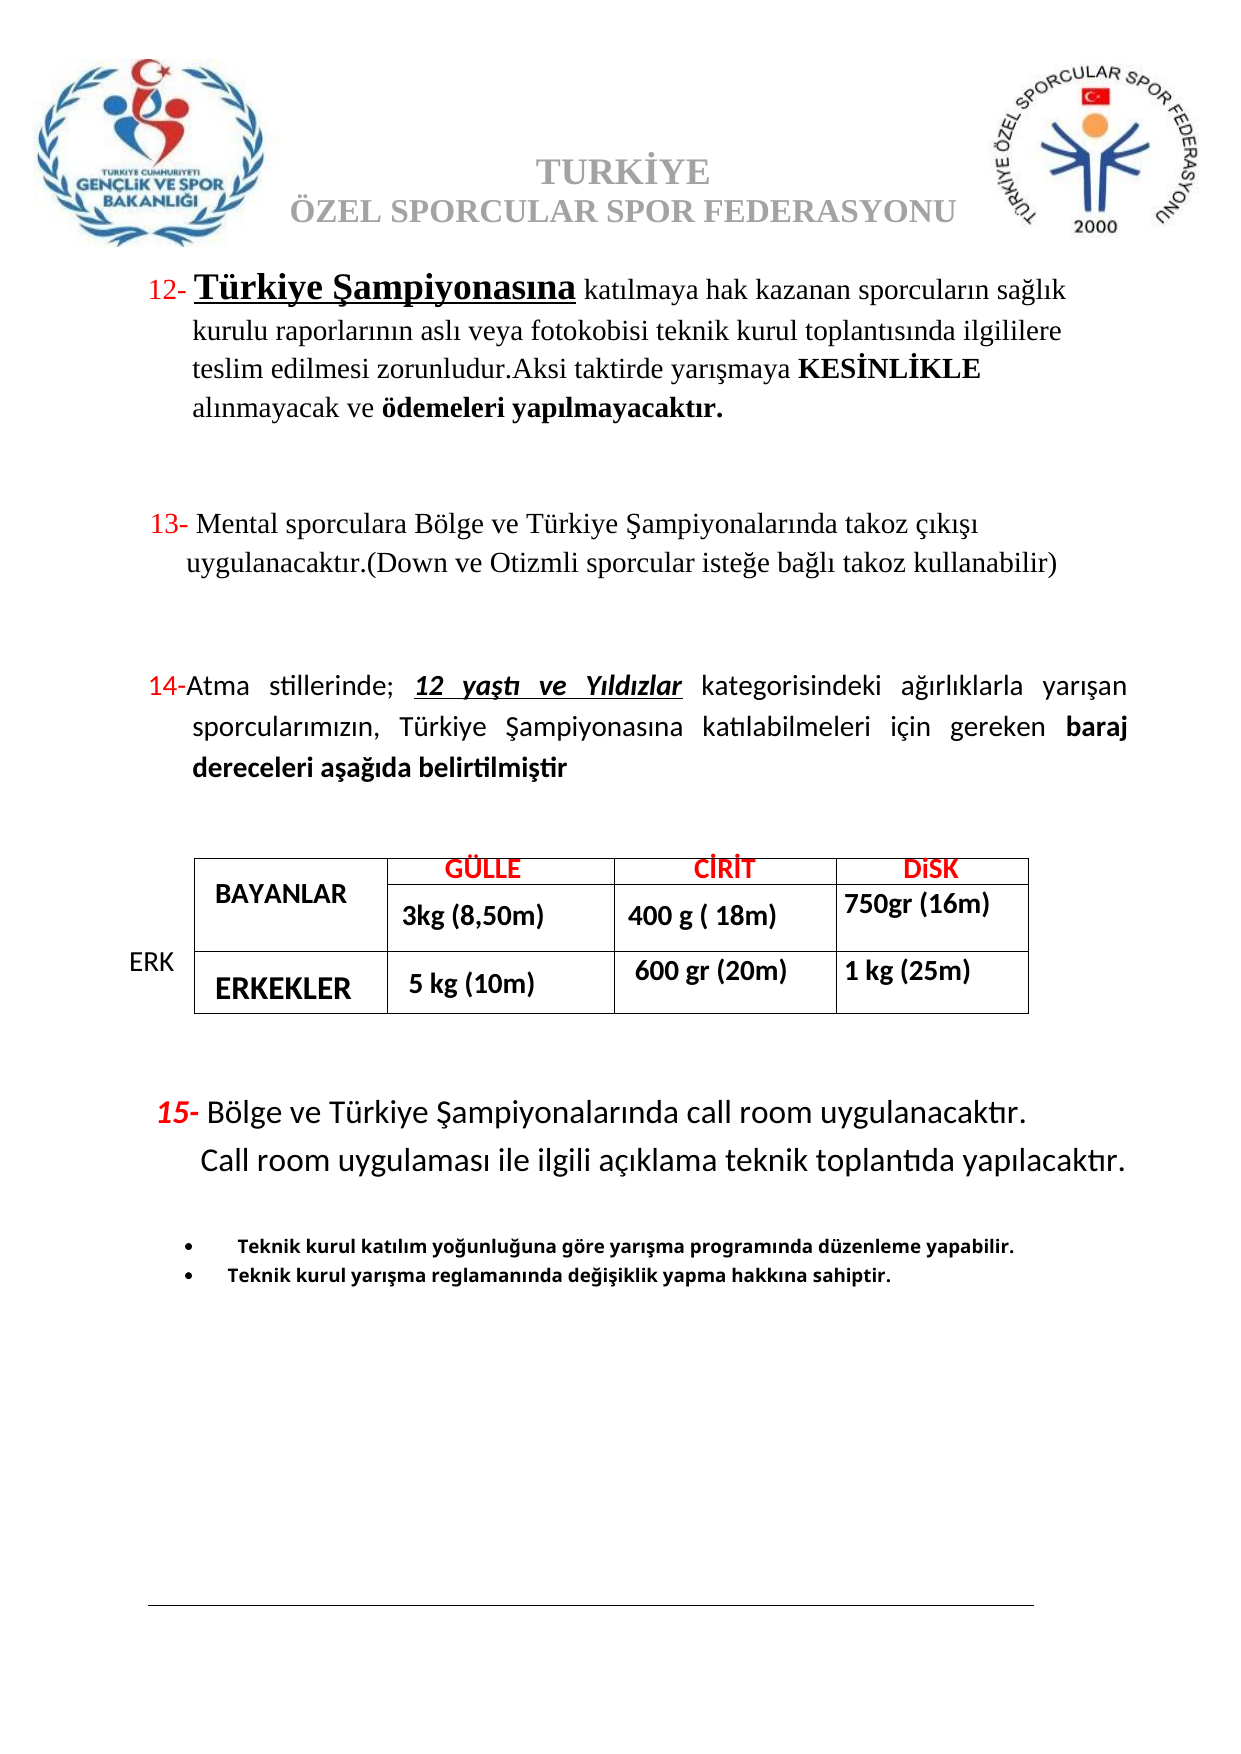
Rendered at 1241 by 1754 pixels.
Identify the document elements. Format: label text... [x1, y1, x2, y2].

table_header DiSK [837, 859, 1028, 884]
table_cell 750gr (16m) [837, 885, 1028, 951]
text 15- Bölge ve Türkiye Şampiyonalarında call room uygulanacaktır. [148, 1091, 1128, 1132]
table_header CİRİT [615, 859, 836, 884]
list Teknik kurul yarışma reglamanında değişiklik yapma hakkına sahiptir. [185, 1262, 1196, 1288]
table_cell ERK ERKEKLER [195, 952, 387, 1013]
table_cell (25m) [837, 952, 1028, 1013]
text 14-Atma stillerinde; 12 yaştı ve Yıldızlar kategorisindeki ağırlıklarla yarışan sporcularımızın, Türkiye Şampiyonasına katılabilmeleri için gereken baraj dereceleri aşağıda belirtilmiştir [148, 667, 1128, 785]
picture [16, 59, 285, 247]
text uygulanacaktır.(Down ve Otizmli sporcular isteğe bağlı takoz kullanabilir) [106, 546, 1128, 579]
list Teknik kurul katılım yoğunluğuna göre yarışma programında düzenleme yapabilir. [185, 1233, 1128, 1258]
table_header GÜLLE [388, 859, 614, 884]
text Call room uygulaması ile ilgili açıklama teknik toplantıda yapılacaktır. [148, 1138, 1128, 1179]
picture [948, 31, 1241, 286]
table_cell 3kg (8,50m) [388, 885, 614, 951]
text 12- Türkiye Şampiyonasına katılmaya hak kazanan sporcuların sağlık kurulu raporlarının aslı veya fotokobisi teknik kurul toplantısında ilgililere teslim edilmesi zorunludur.Aksi taktirde yarışmaya KESİNLİKLE alınmayacak ve ödemeleri yapılmayacaktır. [148, 264, 1128, 423]
table_cell ( 18m) [615, 885, 836, 951]
table_cell 600 gr (20m) [615, 952, 836, 1013]
table_cell (10m) [388, 952, 614, 1013]
table_header BAYANLAR [195, 859, 387, 951]
text 13- Mental sporculara Bölge ve Türkiye Şampiyonalarında takoz çıkışı [106, 507, 1128, 540]
